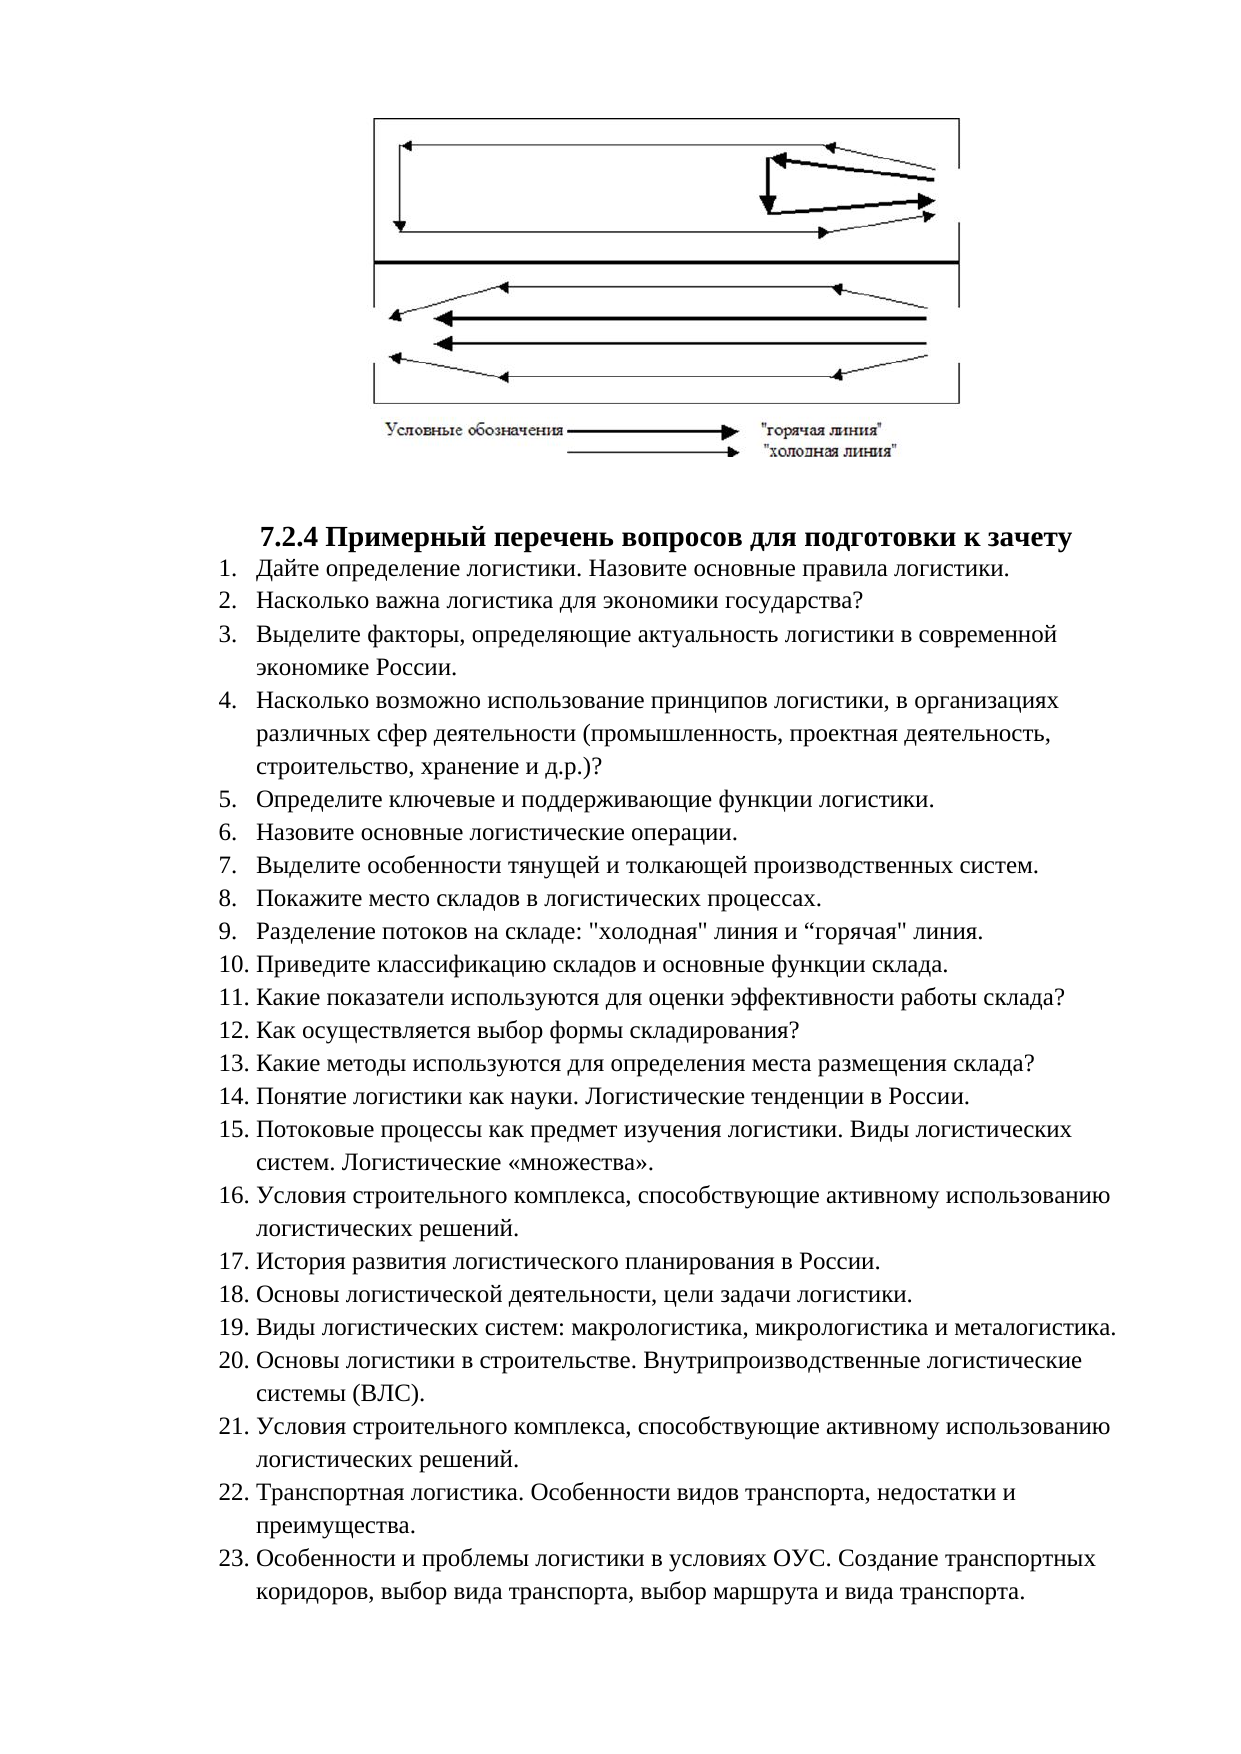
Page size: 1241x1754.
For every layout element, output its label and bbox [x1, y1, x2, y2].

picture [366, 118, 970, 457]
table_cell [177, 486, 1159, 1630]
table_cell [177, 118, 1159, 486]
